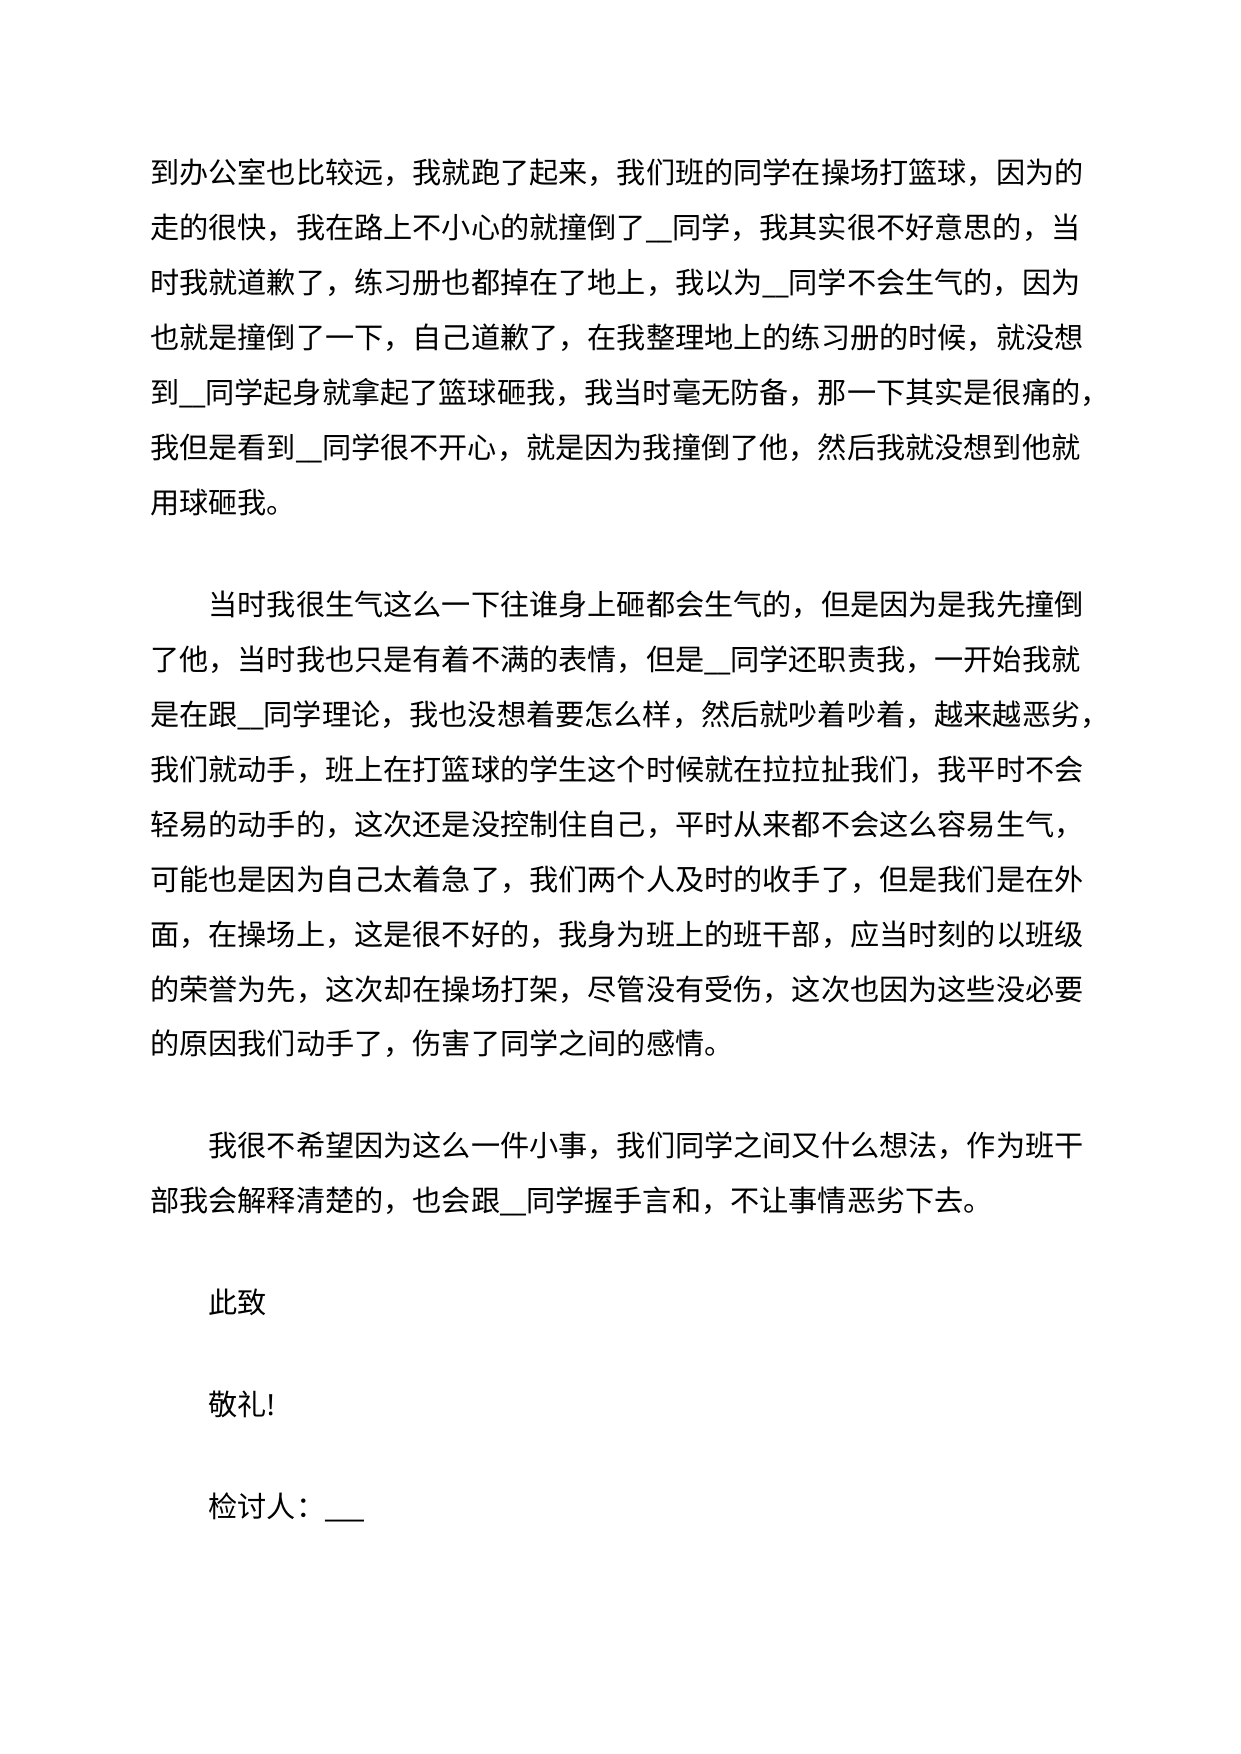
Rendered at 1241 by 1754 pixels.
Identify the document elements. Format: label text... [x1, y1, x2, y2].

text 我很不希望因为这么一件小事，我们同学之间又什么想法，作为班干部我会解释清楚的，也会跟__同学握手言和，不让事情恶劣下去。 [150, 1123, 1090, 1220]
text 敬礼! [150, 1381, 1090, 1424]
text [150, 150, 1090, 522]
text 当时我很生气这么一下往谁身上砸都会生气的，但是因为是我先撞倒了他，当时我也只是有着不满的表情，但是__同学还职责我，一开始我就是在跟__同学理论，我也没想着要怎么样，然后就吵着吵着，越来越恶劣，我们就动手，班上在打篮球的学生这个时候就在拉拉扯我们，我平时不会轻易的动手的，这次还是没控制住自己，平时从来都不会这么容易生气，可能也是因为自己太着急了，我们两个人及时的收手了，但是我们是在外面，在操场上，这是很不好的，我身为班上的班干部，应当时刻的以班级的荣誉为先，这次却在操场打架，尽管没有受伤，这次也因为这些没必要的原因我们动手了，伤害了同学之间的感情。 [150, 582, 1090, 1063]
text 此致 [150, 1279, 1090, 1322]
text 检讨人：___ [150, 1483, 1090, 1526]
